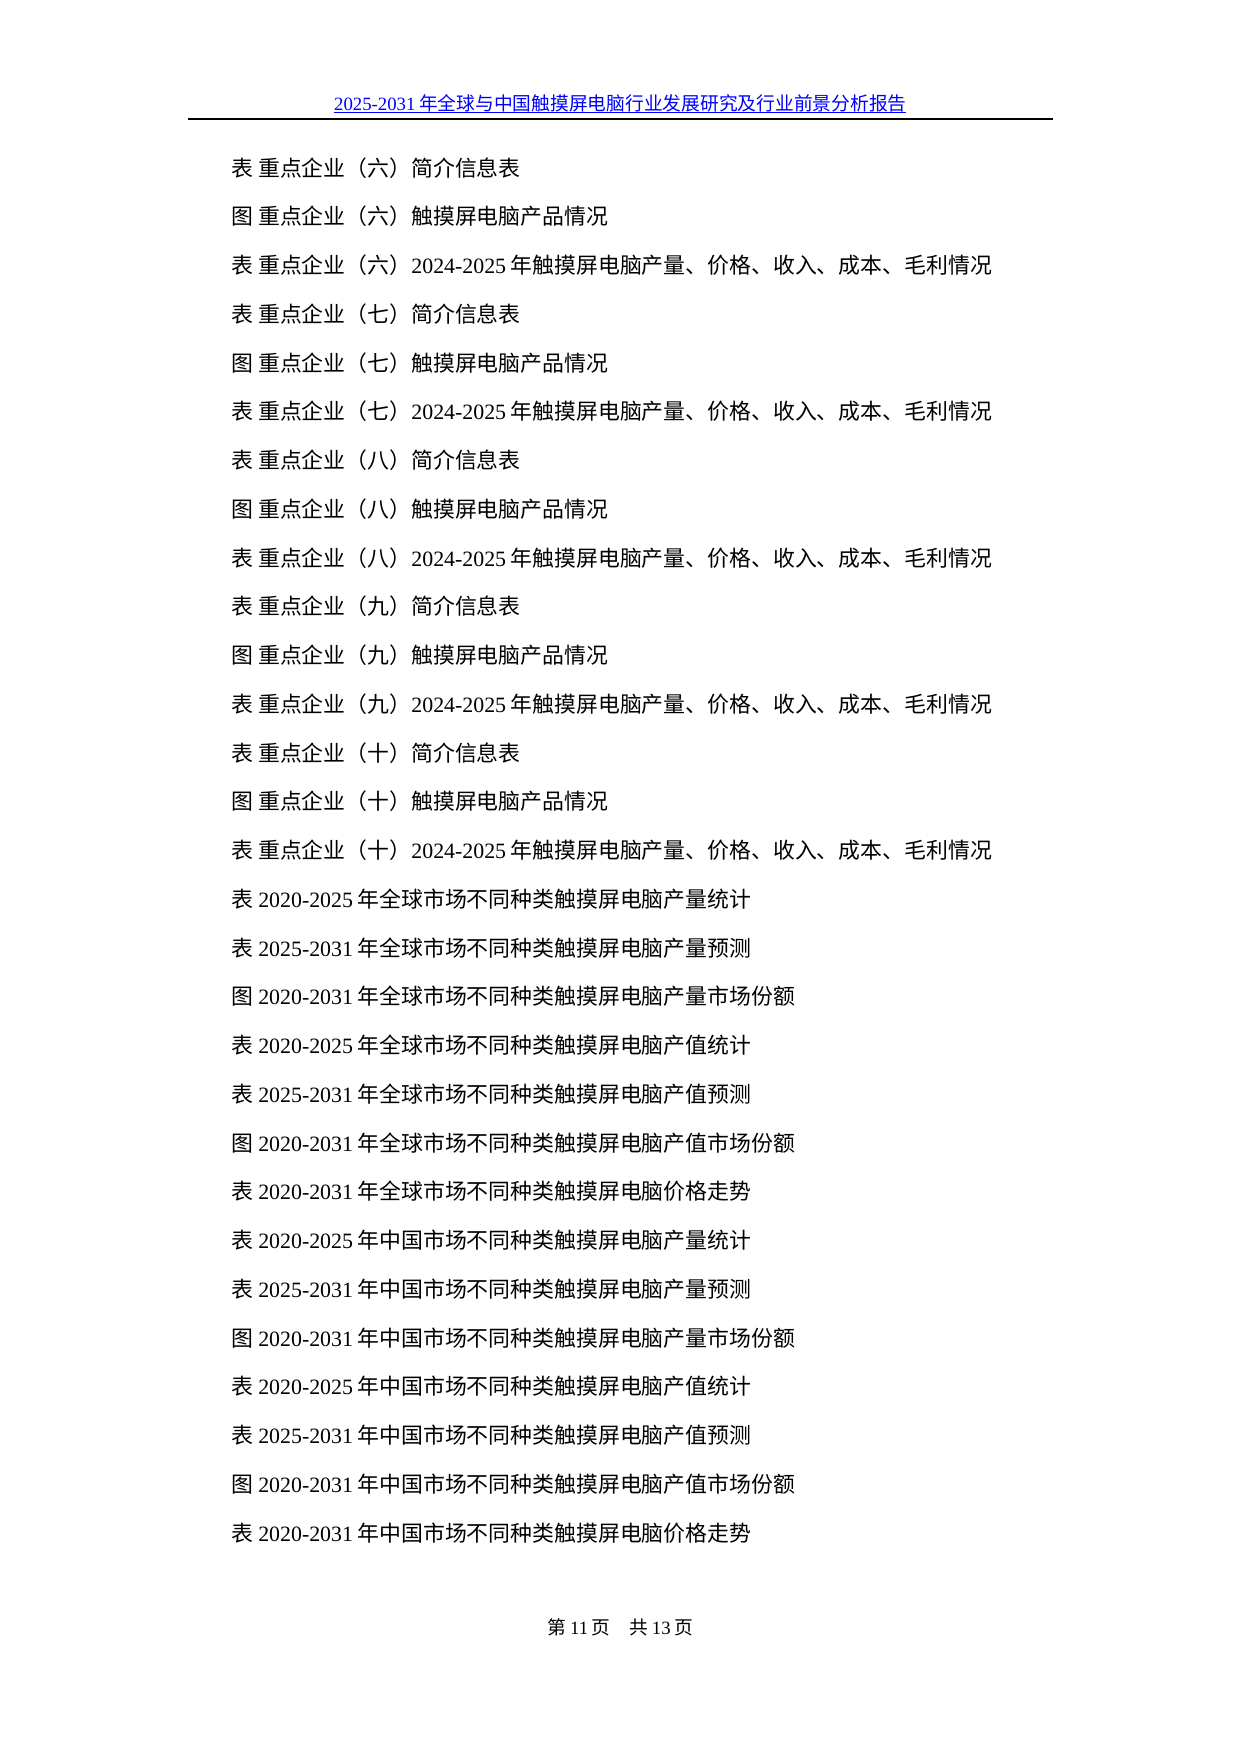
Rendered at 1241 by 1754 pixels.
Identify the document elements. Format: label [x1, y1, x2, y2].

text [187, 150, 1053, 1548]
